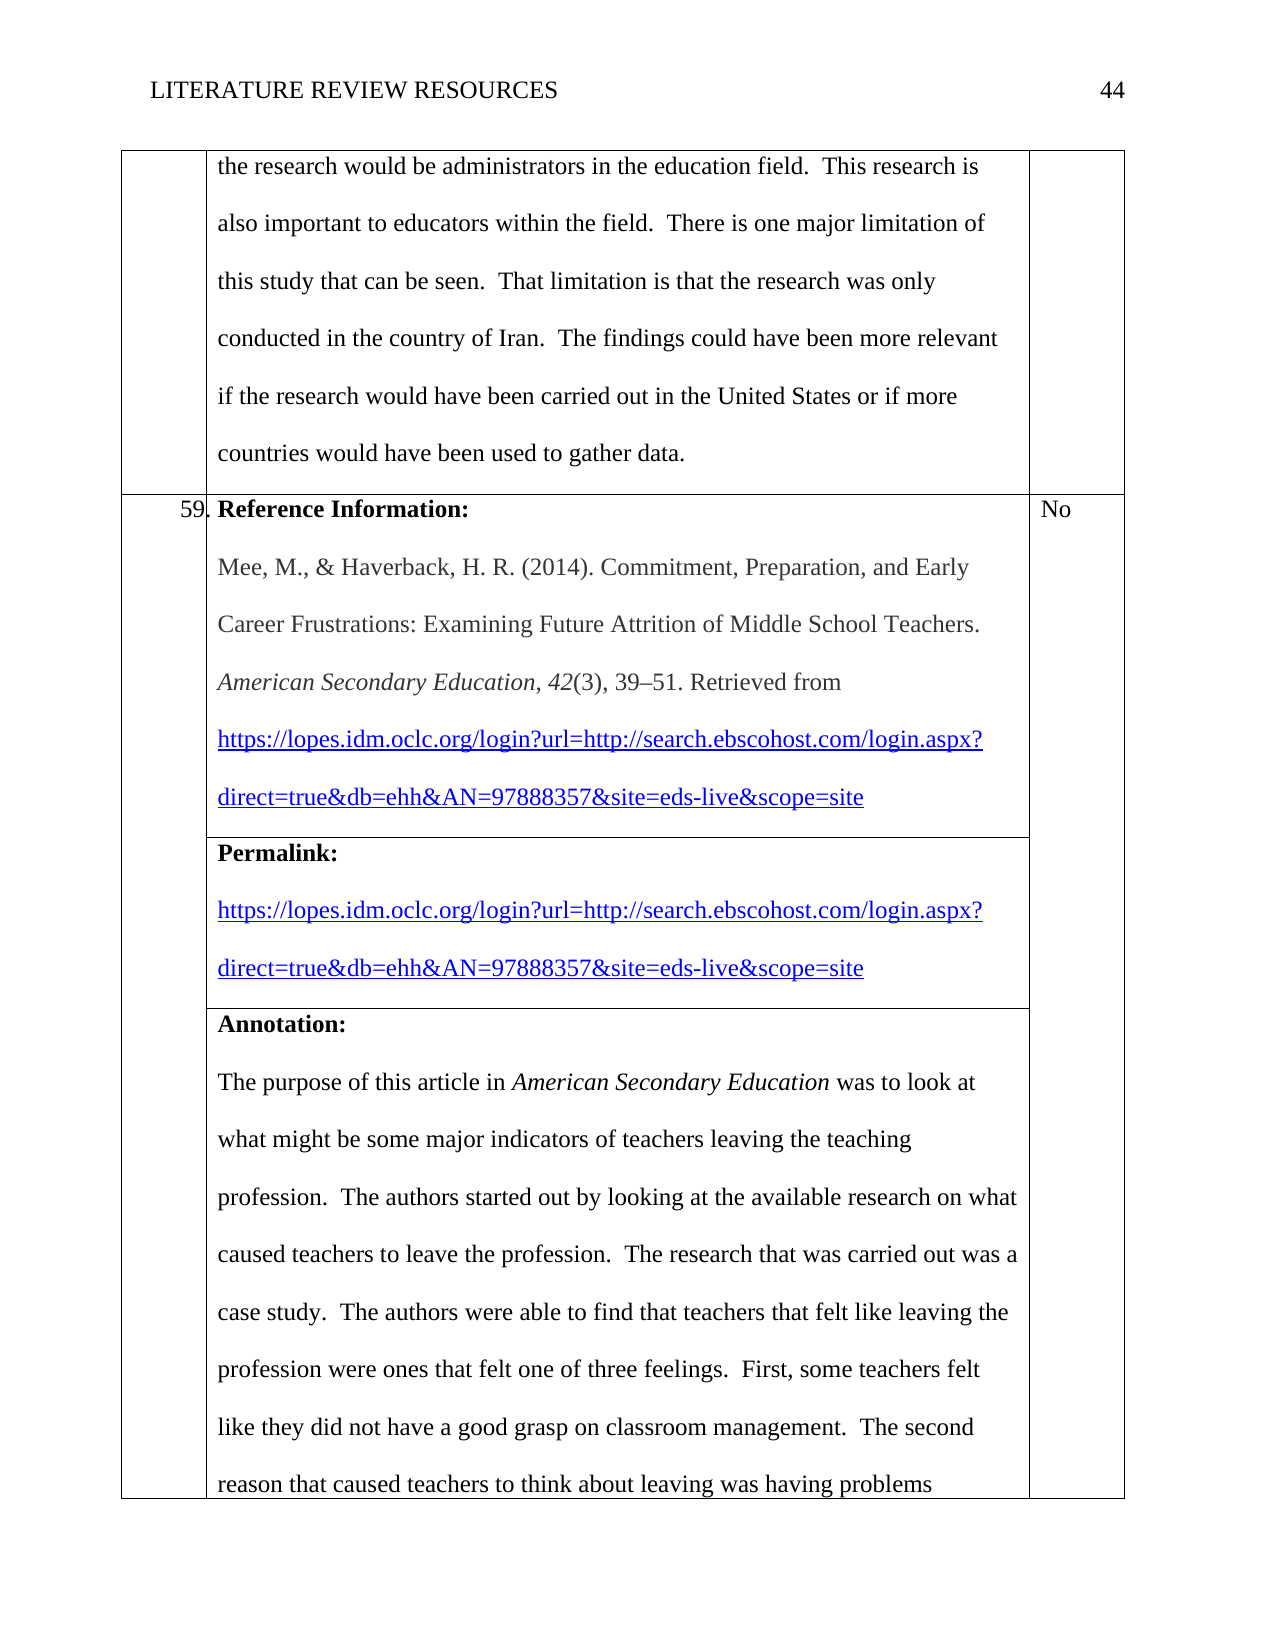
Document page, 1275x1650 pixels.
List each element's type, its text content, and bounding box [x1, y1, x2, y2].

table_cell [122, 495, 206, 1498]
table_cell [207, 1009, 1029, 1498]
table_cell No [1030, 495, 1124, 1498]
table_cell Permalink: https://lopes.idm.oclc.org/login?url=http://search.ebscohost.com/login.aspx?direct=true&db=ehh&AN=97888357&site=eds-live&scope=site [207, 838, 1029, 1008]
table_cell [207, 151, 1029, 493]
table_cell Reference Information: Mee, M., & Haverback, H. R. (2014). Commitment, Preparation, and Early Career Frustrations: Examining Future Attrition of Middle School Teachers. American Secondary Education, 42(3), 39–51. Retrieved from https://lopes.idm.oclc.org/login?url=http://search.ebscohost.com/login.aspx?direct=true&db=ehh&AN=97888357&site=eds-live&scope=site [207, 495, 1029, 837]
